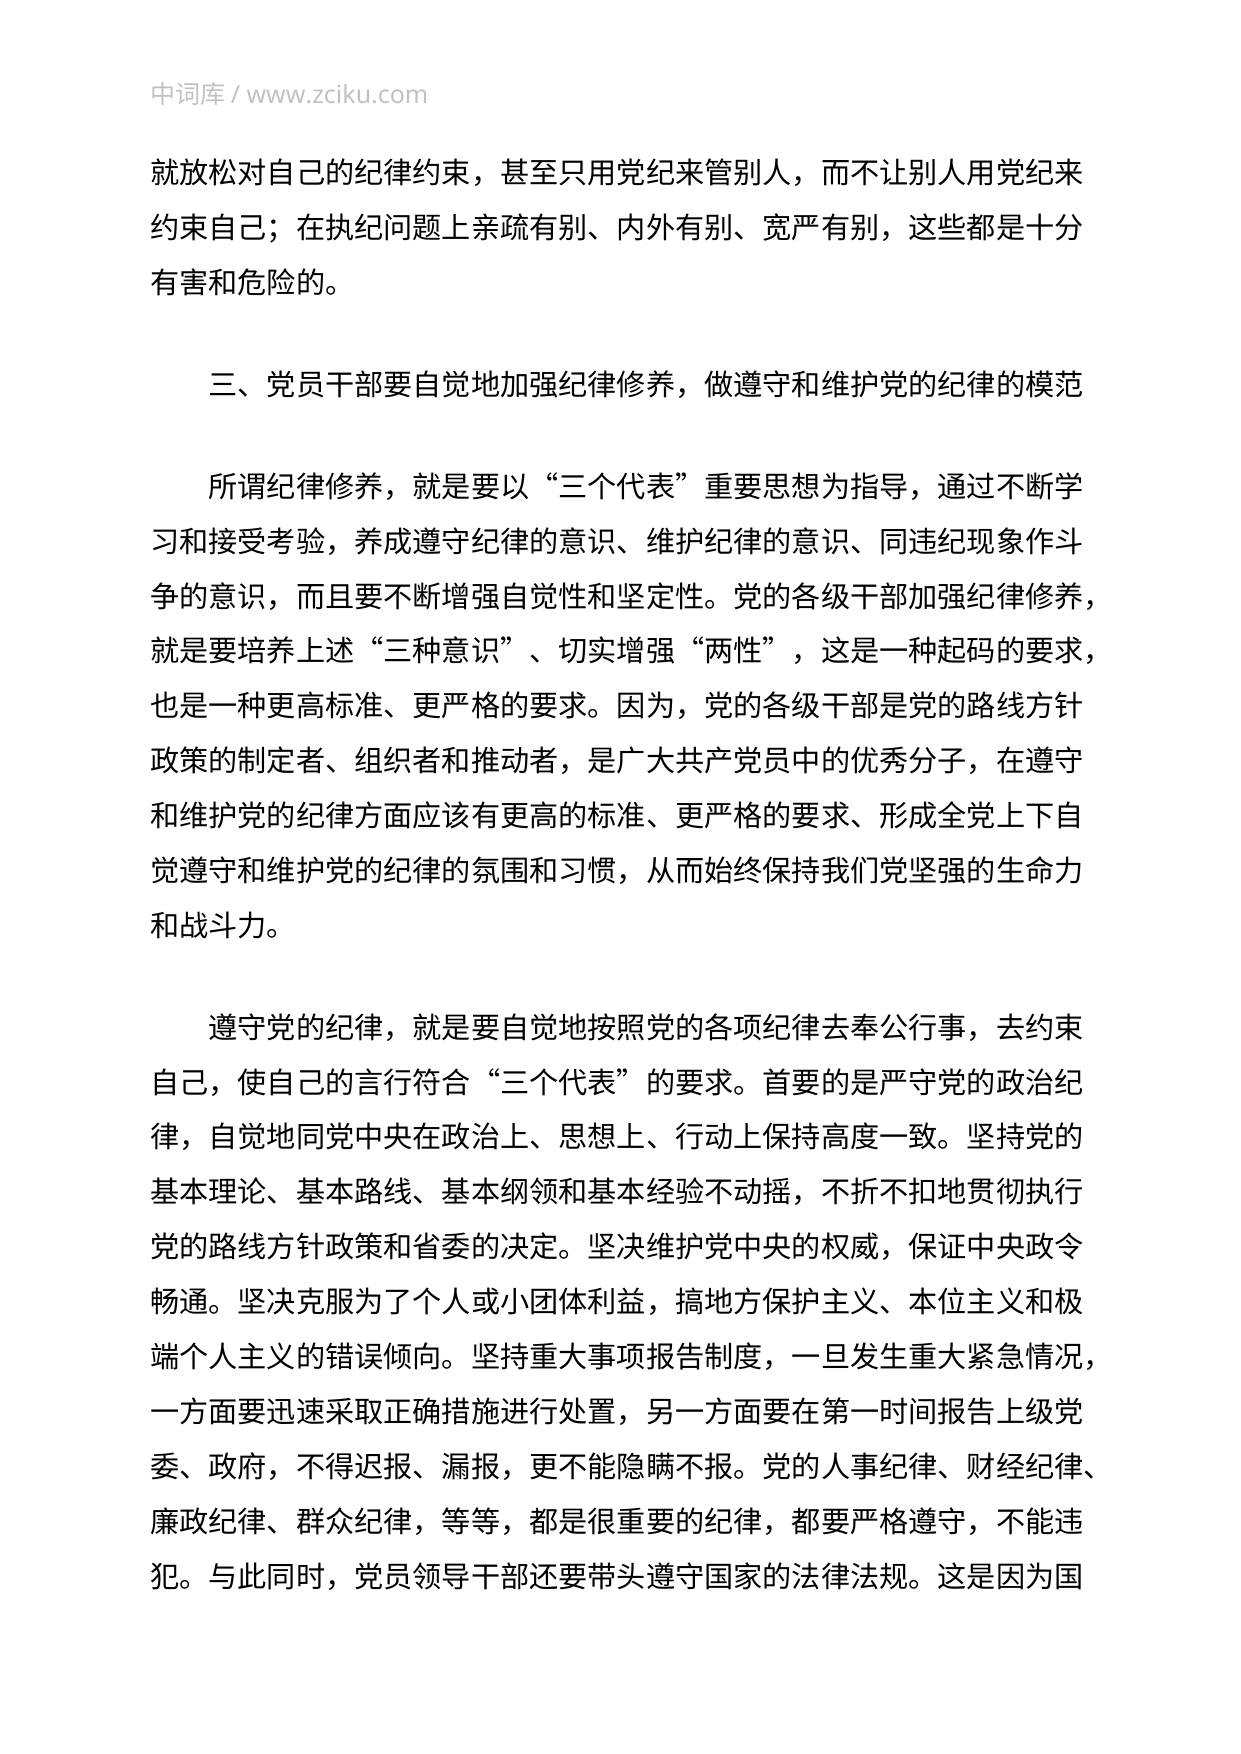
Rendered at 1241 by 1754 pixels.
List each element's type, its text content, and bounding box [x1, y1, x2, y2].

text 三、党员干部要自觉地加强纪律修养，做遵守和维护党的纪律的模范 [150, 362, 1090, 404]
text 所谓纪律修养，就是要以“三个代表”重要思想为指导，通过不断学习和接受考验，养成遵守纪律的意识、维护纪律的意识、同违纪现象作斗争的意识，而且要不断增强自觉性和坚定性。党的各级干部加强纪律修养，就是要培养上述“三种意识”、切实增强“两性”，这是一种起码的要求，也是一种更高标准、更严格的要求。因为，党的各级干部是党的路线方针政策的制定者、组织者和推动者，是广大共产党员中的优秀分子，在遵守和维护党的纪律方面应该有更高的标准、更严格的要求、形成全党上下自觉遵守和维护党的纪律的氛围和习惯，从而始终保持我们党坚强的生命力和战斗力。 [150, 463, 1090, 945]
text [150, 1004, 1090, 1596]
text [150, 150, 1090, 302]
